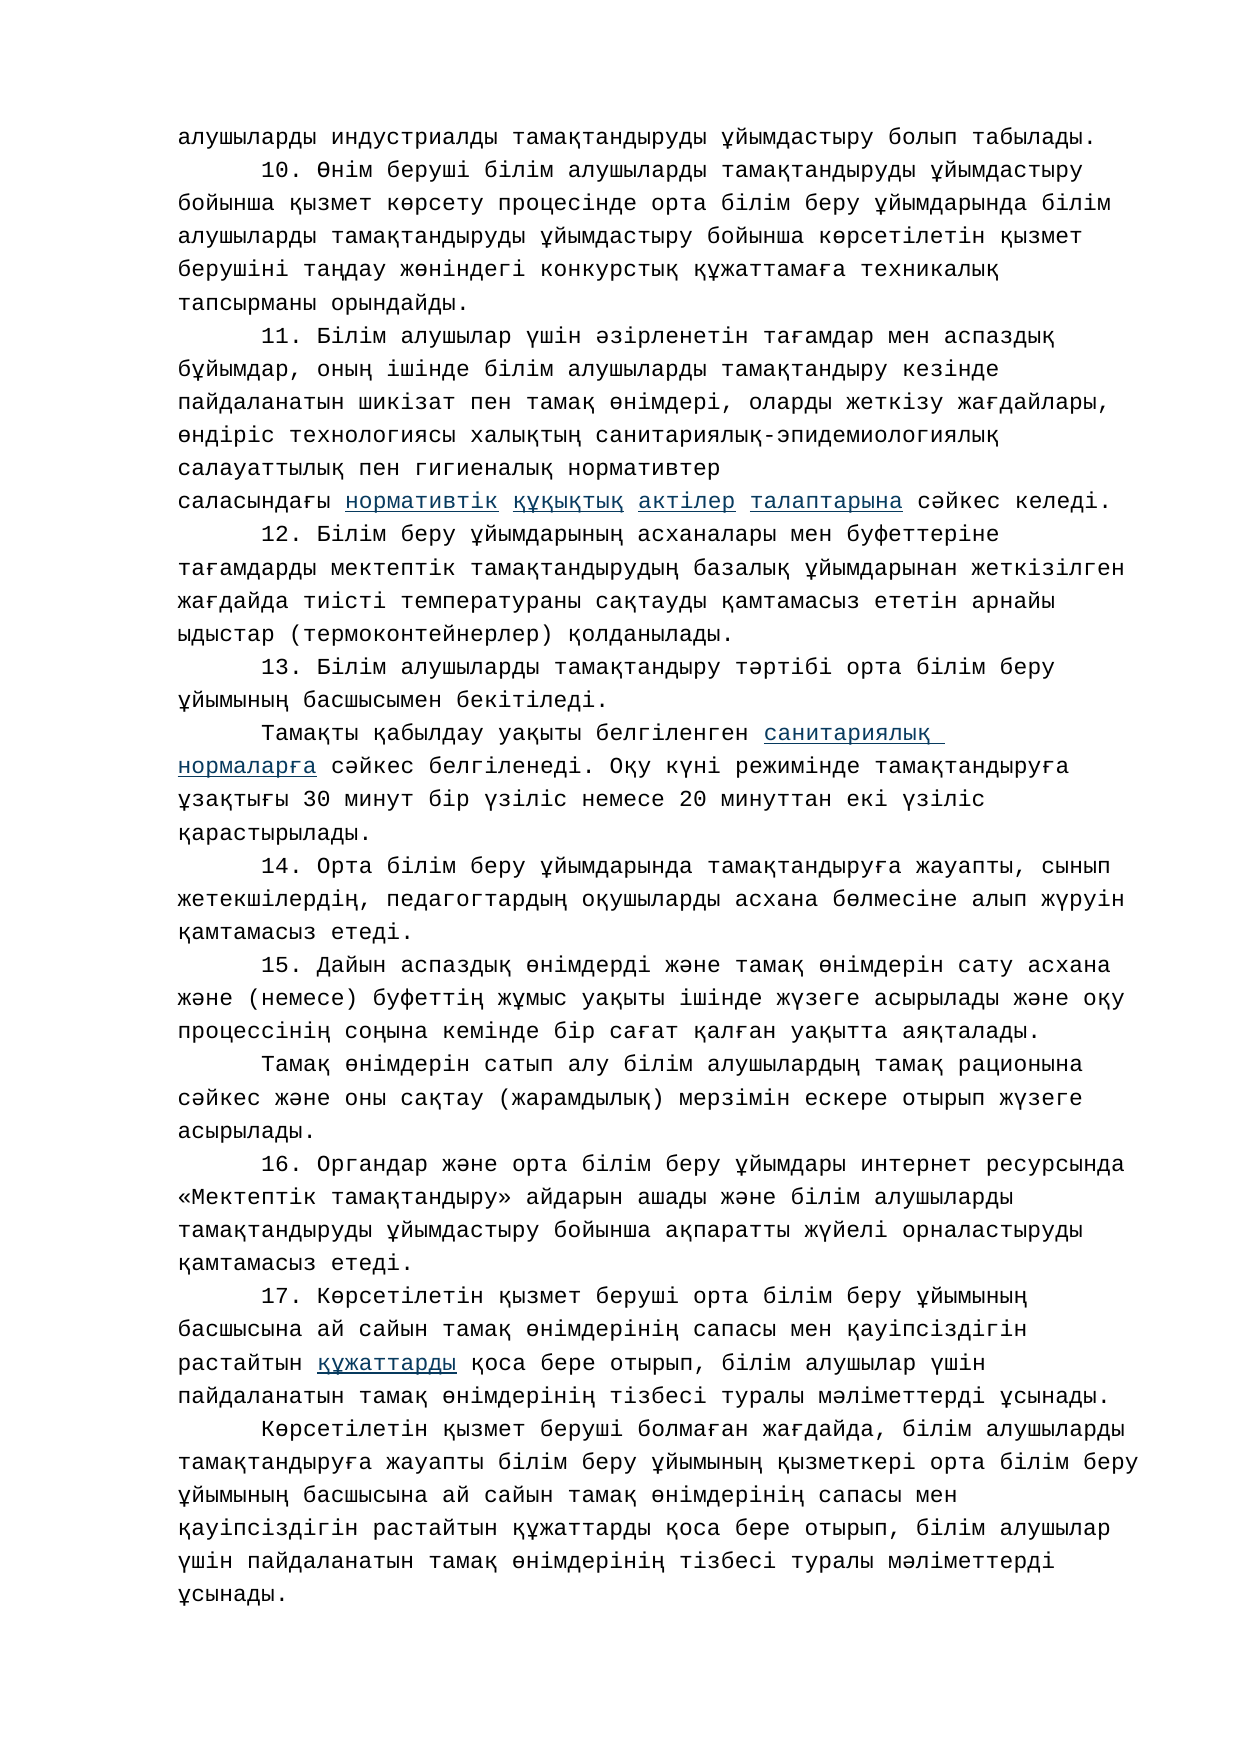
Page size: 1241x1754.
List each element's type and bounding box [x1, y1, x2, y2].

text [177, 118, 1152, 1609]
